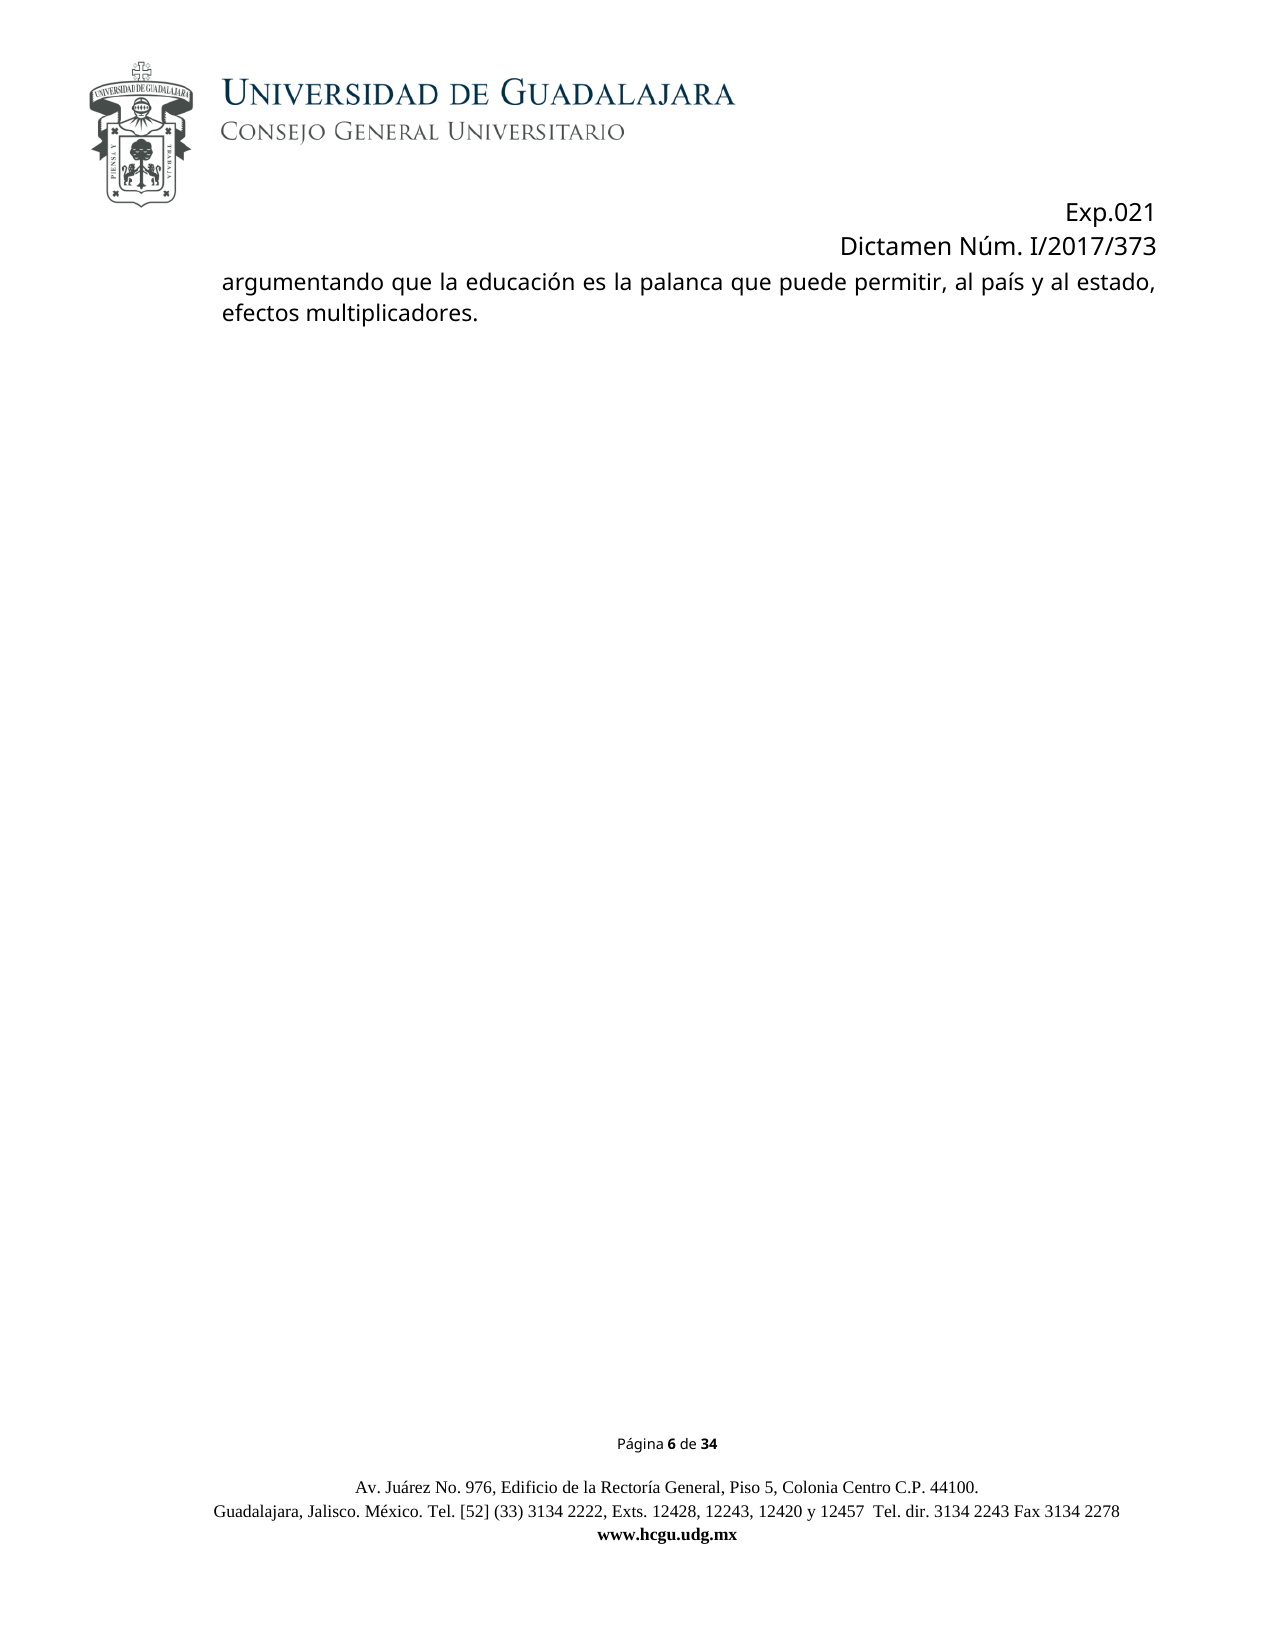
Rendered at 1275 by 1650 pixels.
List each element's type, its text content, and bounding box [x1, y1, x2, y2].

picture [1, 1, 1274, 268]
